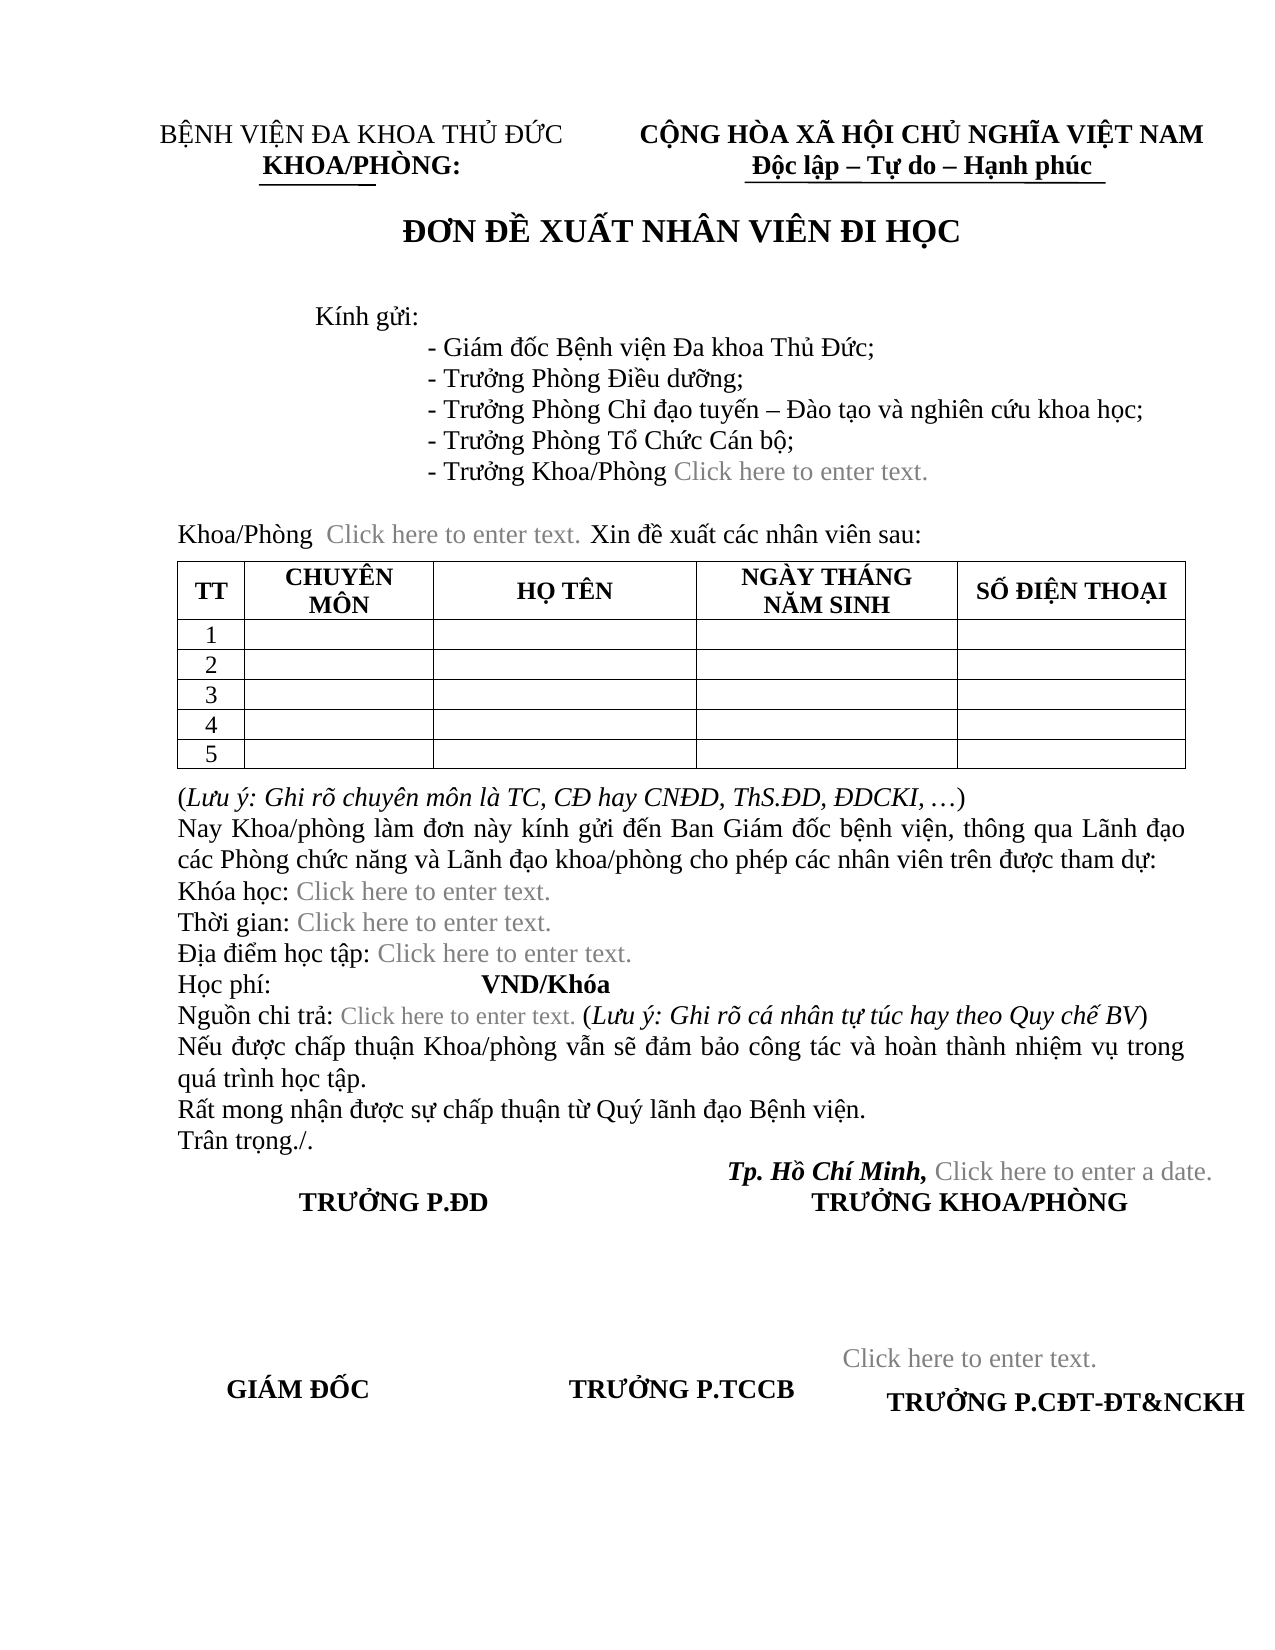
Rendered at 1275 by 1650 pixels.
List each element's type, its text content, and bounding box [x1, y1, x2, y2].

text Khoa/Phòng Xin đề xuất các nhân viên sau: [177, 518, 1186, 549]
table_header BỆNH VIỆN ĐA KHOA THỦ ĐỨC [132, 118, 591, 149]
table_cell [697, 620, 957, 649]
table_cell [245, 620, 433, 649]
table_header SỐ ĐIỆN THOẠI [958, 562, 1185, 619]
text - Giám đốc Bệnh viện Đa khoa Thủ Đức; [427, 331, 1033, 362]
text - Trưởng Phòng Điều dưỡng; [427, 362, 1033, 393]
table_cell [434, 650, 696, 679]
text Rất mong nhận được sự chấp thuận từ Quý lãnh đạo Bệnh viện. [177, 1093, 1186, 1124]
text Nếu được chấp thuận Khoa/phòng vẫn sẽ đảm bảo công tác và hoàn thành nhiệm vụ trong quá trình học tập. [177, 1031, 1186, 1093]
table_cell [434, 620, 696, 649]
text Trân trọng./. [177, 1124, 1186, 1155]
table_header Tp. Hồ Chí Minh, TRƯỞNG KHOA/PHÒNG [682, 1155, 1258, 1373]
table_cell [697, 740, 957, 768]
text (Lưu ý: Ghi rõ chuyên môn là TC, CĐ hay CNĐD, ThS.ĐD, ĐDCKI, …) [177, 781, 1186, 812]
table_header HỌ TÊN [434, 562, 696, 619]
text Thời gian: [177, 906, 1186, 937]
text Kính gửi: [177, 300, 1033, 331]
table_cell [874, 1373, 1258, 1572]
text - Trưởng Khoa/Phòng [427, 455, 1033, 487]
table_cell Độc lập – Tự do – Hạnh phúc [591, 149, 1253, 212]
text - Trưởng Phòng Chỉ đạo tuyến – Đào tạo và nghiên cứu khoa học; [427, 393, 1186, 424]
table_cell [958, 740, 1185, 768]
table_cell [958, 680, 1185, 709]
table_cell [697, 710, 957, 738]
table_cell 2 [178, 650, 244, 679]
table_cell TRƯỞNG P.TCCB [490, 1373, 874, 1572]
table_cell 5 [178, 740, 244, 768]
text - Trưởng Phòng Tổ Chức Cán bộ; [427, 424, 1033, 455]
table_header NGÀY THÁNG NĂM SINH [697, 562, 957, 619]
text Nguồn chi trả: (Lưu ý: Ghi rõ cá nhân tự túc hay theo Quy chế BV) [177, 999, 1186, 1031]
table_cell [245, 740, 433, 768]
table_cell 3 [178, 680, 244, 709]
table_header TT [178, 562, 244, 619]
table_header CHUYÊN MÔN [245, 562, 433, 619]
table_cell [697, 650, 957, 679]
text Nay Khoa/phòng làm đơn này kính gửi đến Ban Giám đốc bệnh viện, thông qua Lãnh đạo các Phòng chức năng và Lãnh đạo khoa/phòng cho phép các nhân viên trên được tham dự: [177, 812, 1186, 875]
table_cell GIÁM ĐỐC [106, 1373, 490, 1572]
text Học phí: [177, 968, 1186, 999]
table_cell [434, 710, 696, 738]
table_cell [245, 710, 433, 738]
table_cell [697, 680, 957, 709]
table_cell 1 [178, 620, 244, 649]
text Địa điểm học tập: [177, 937, 1186, 968]
table_header CỘNG HÒA XÃ HỘI CHỦ NGHĨA VIỆT NAM [591, 118, 1253, 149]
table_cell [245, 680, 433, 709]
table_cell [434, 680, 696, 709]
table_cell [958, 620, 1185, 649]
text ĐƠN ĐỀ XUẤT NHÂN VIÊN ĐI HỌC [177, 212, 1186, 250]
table_cell [958, 650, 1185, 679]
text Khóa học: [177, 875, 1186, 906]
table_cell [958, 710, 1185, 738]
table_cell [434, 740, 696, 768]
table_cell 4 [178, 710, 244, 738]
table_cell [245, 650, 433, 679]
table_header TRƯỞNG P.ĐD [106, 1155, 682, 1373]
table_cell KHOA/PHÒNG: [132, 149, 591, 212]
